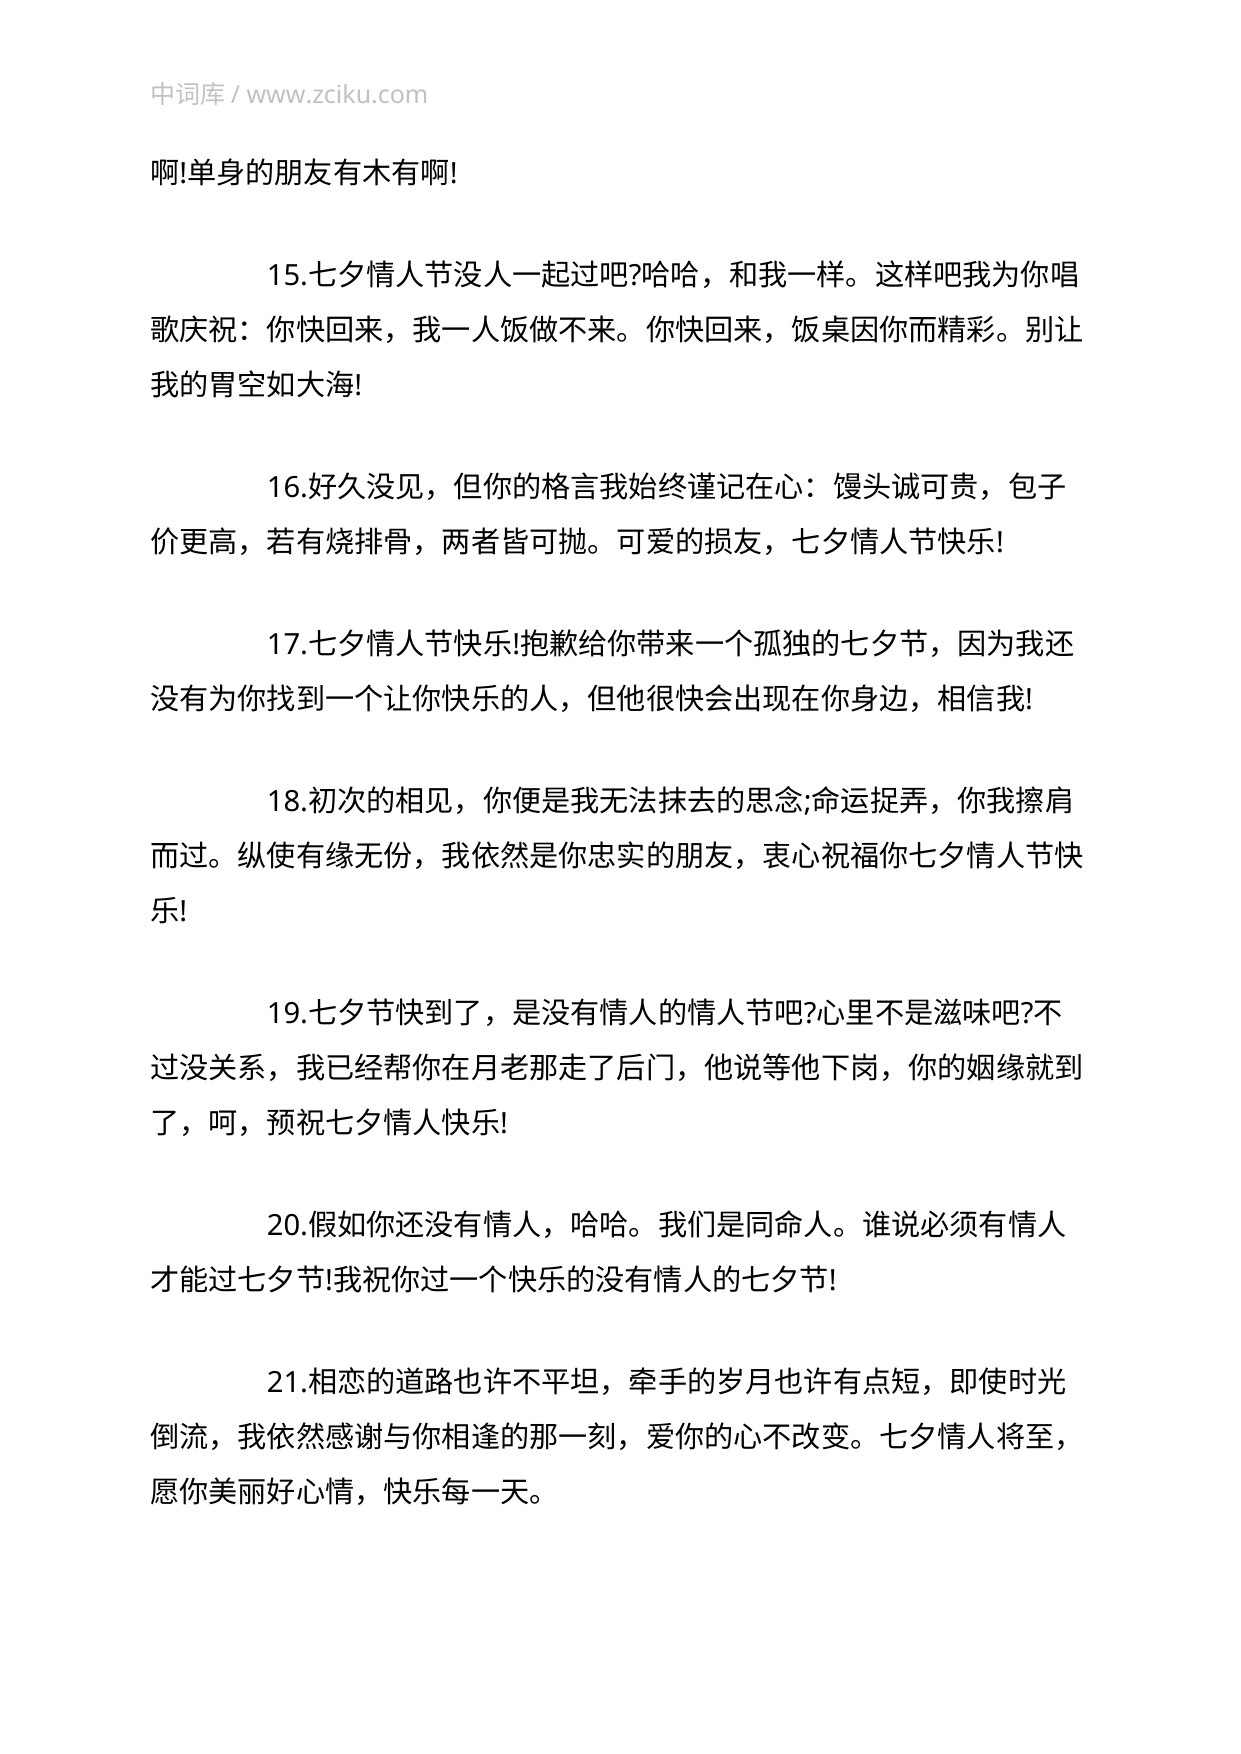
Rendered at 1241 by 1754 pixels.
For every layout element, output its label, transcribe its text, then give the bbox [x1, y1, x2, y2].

text 15.七夕情人节没人一起过吧?哈哈，和我一样。这样吧我为你唱歌庆祝：你快回来，我一人饭做不来。你快回来，饭桌因你而精彩。别让我的胃空如大海! [150, 252, 1090, 404]
text 21.相恋的道路也许不平坦，牵手的岁月也许有点短，即使时光倒流，我依然感谢与你相逢的那一刻，爱你的心不改变。七夕情人将至，愿你美丽好心情，快乐每一天。 [150, 1358, 1090, 1511]
text 17.七夕情人节快乐!抱歉给你带来一个孤独的七夕节，因为我还没有为你找到一个让你快乐的人，但他很快会出现在你身边，相信我! [150, 621, 1090, 718]
text 16.好久没见，但你的格言我始终谨记在心：馒头诚可贵，包子价更高，若有烧排骨，两者皆可抛。可爱的损友，七夕情人节快乐! [150, 464, 1090, 561]
text 20.假如你还没有情人，哈哈。我们是同命人。谁说必须有情人才能过七夕节!我祝你过一个快乐的没有情人的七夕节! [150, 1202, 1090, 1299]
text 18.初次的相见，你便是我无法抹去的思念;命运捉弄，你我擦肩而过。纵使有缘无份，我依然是你忠实的朋友，衷心祝福你七夕情人节快乐! [150, 778, 1090, 930]
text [150, 150, 1090, 192]
text 19.七夕节快到了，是没有情人的情人节吧?心里不是滋味吧?不过没关系，我已经帮你在月老那走了后门，他说等他下岗，你的姻缘就到了，呵，预祝七夕情人快乐! [150, 990, 1090, 1142]
